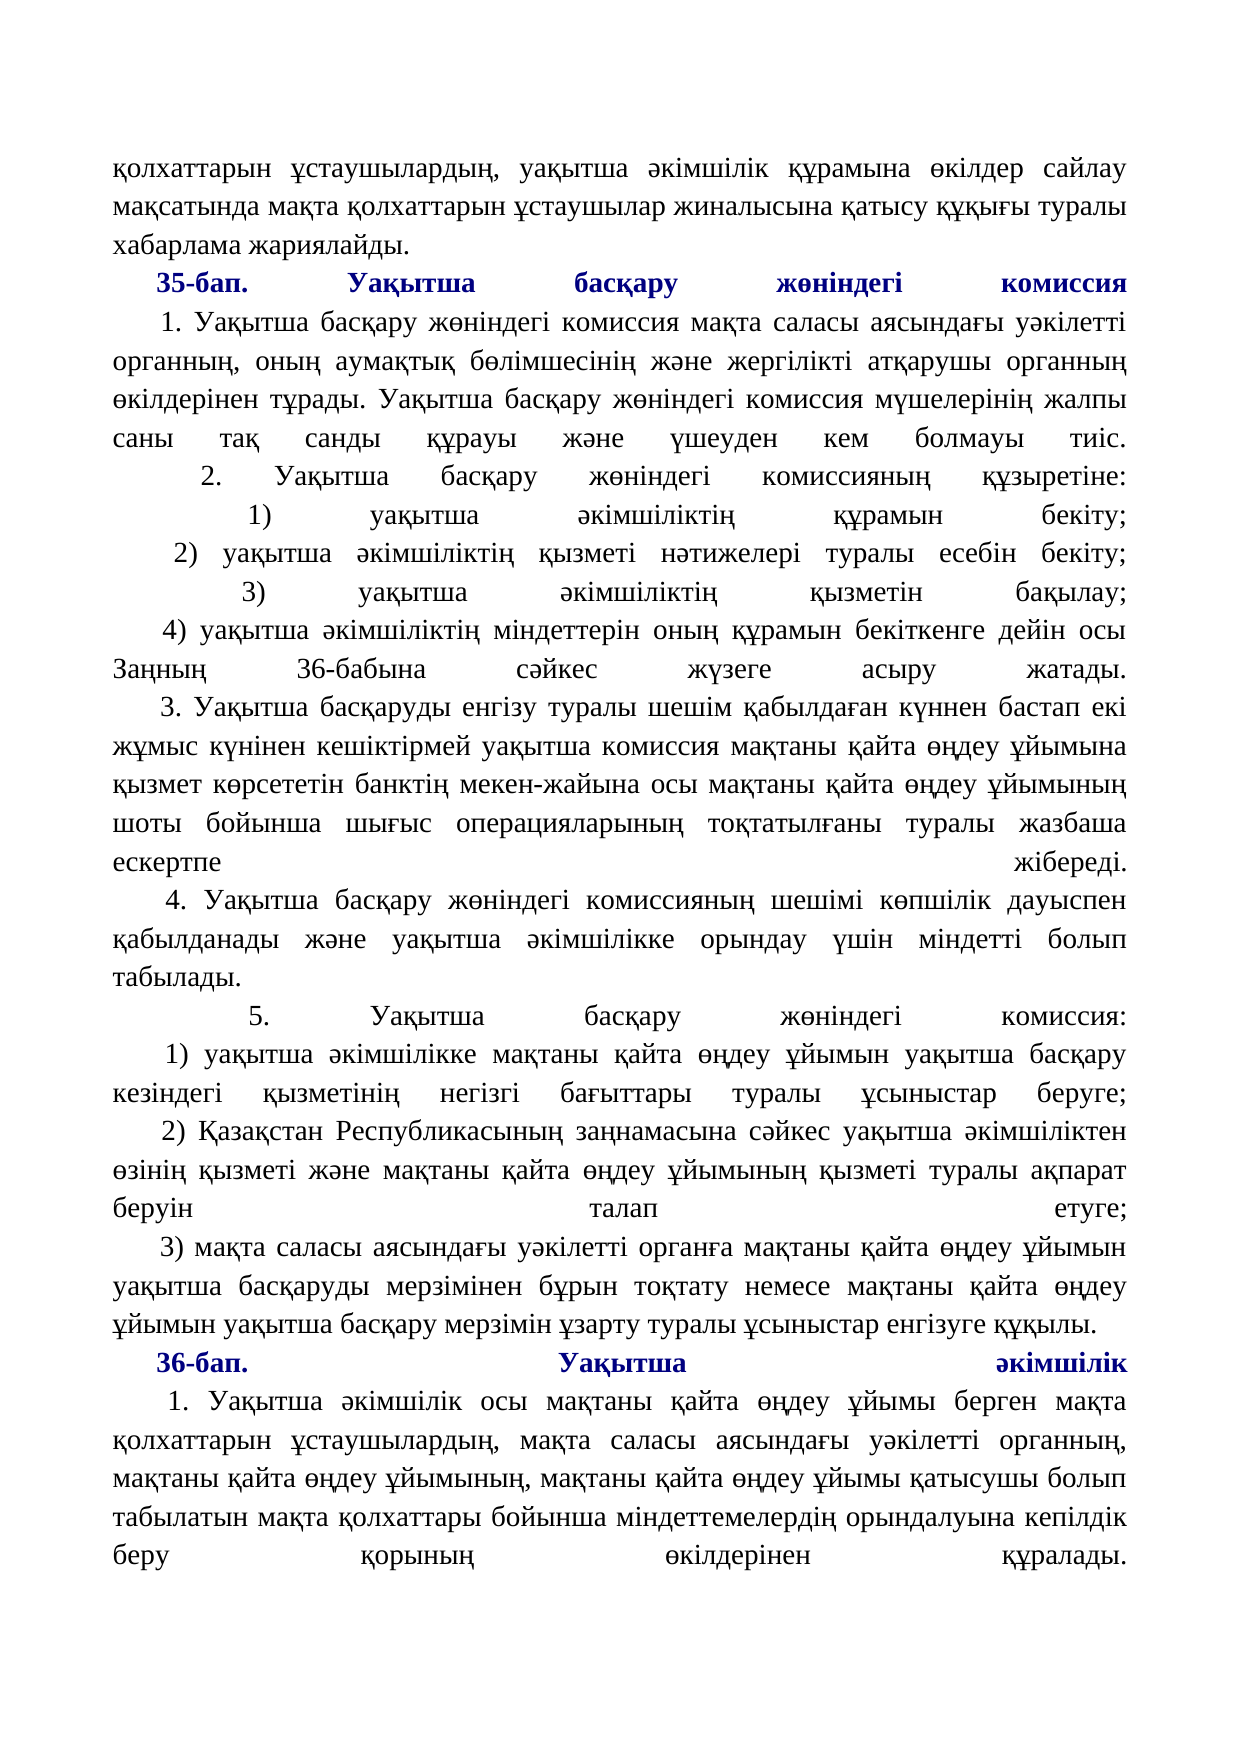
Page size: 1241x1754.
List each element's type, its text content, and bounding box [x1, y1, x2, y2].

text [112, 1345, 1128, 1571]
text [112, 150, 1128, 261]
text 35-бап. Уақытша басқару жөнiндегi комиссия 1. Уақытша басқару жөнiндегi комиссия мақта саласы аясындағы уәкiлеттi органның, оның аумақтық бөлiмшесiнiң және жергiлiктi атқарушы органның өкiлдерiнен тұрады. Уақытша басқару жөнiндегi комиссия мүшелерiнiң жалпы саны тақ санды құрауы және үшеуден кем болмауы тиiс. 2. Уақытша басқару жөнiндегi комиссияның құзыретiне: 1) уақытша әкiмшiлiктiң құрамын бекiту; 2) уақытша әкiмшiлiктiң қызметi нәтижелерi туралы есебiн бекiту; 3) уақытша әкiмшiлiктiң қызметiн бақылау; 4) уақытша әкiмшіліктің мiндеттерiн оның құрамын бекiткенге дейiн осы Заңның 36-бабына сәйкес жүзеге асыру жатады. 3. Уақытша басқаруды енгiзу туралы шешiм қабылдаған күннен бастап екi жұмыс күнiнен кешiктiрмей уақытша комиссия мақтаны қайта өңдеу ұйымына қызмет көрсететiн банктiң мекен-жайына осы мақтаны қайта өңдеу ұйымының шоты бойынша шығыс операцияларының тоқтатылғаны туралы жазбаша ескертпе жiбередi. 4. Уақытша басқару жөнiндегi комиссияның шешiмi көпшiлiк дауыспен қабылданады және уақытша әкiмшiлiкке орындау үшiн мiндеттi болып табылады. 5. Уақытша басқару жөнiндегi комиссия: 1) уақытша әкiмшiлiкке мақтаны қайта өңдеу ұйымын уақытша басқару кезiндегi қызметiнiң негiзгi бағыттары туралы ұсыныстар беруге; 2) Қазақстан Республикасының заңнамасына сәйкес уақытша әкiмшiлiктен өзiнiң қызметi және мақтаны қайта өңдеу ұйымының қызметi туралы ақпарат беруiн талап етуге; 3) мақта саласы аясындағы уәкiлеттi органға мақтаны қайта өңдеу ұйымын уақытша басқаруды мерзiмiнен бұрын тоқтату немесе мақтаны қайта өңдеу ұйымын уақытша басқару мерзiмiн ұзарту туралы ұсыныстар енгiзуге құқылы. [112, 266, 1128, 1340]
